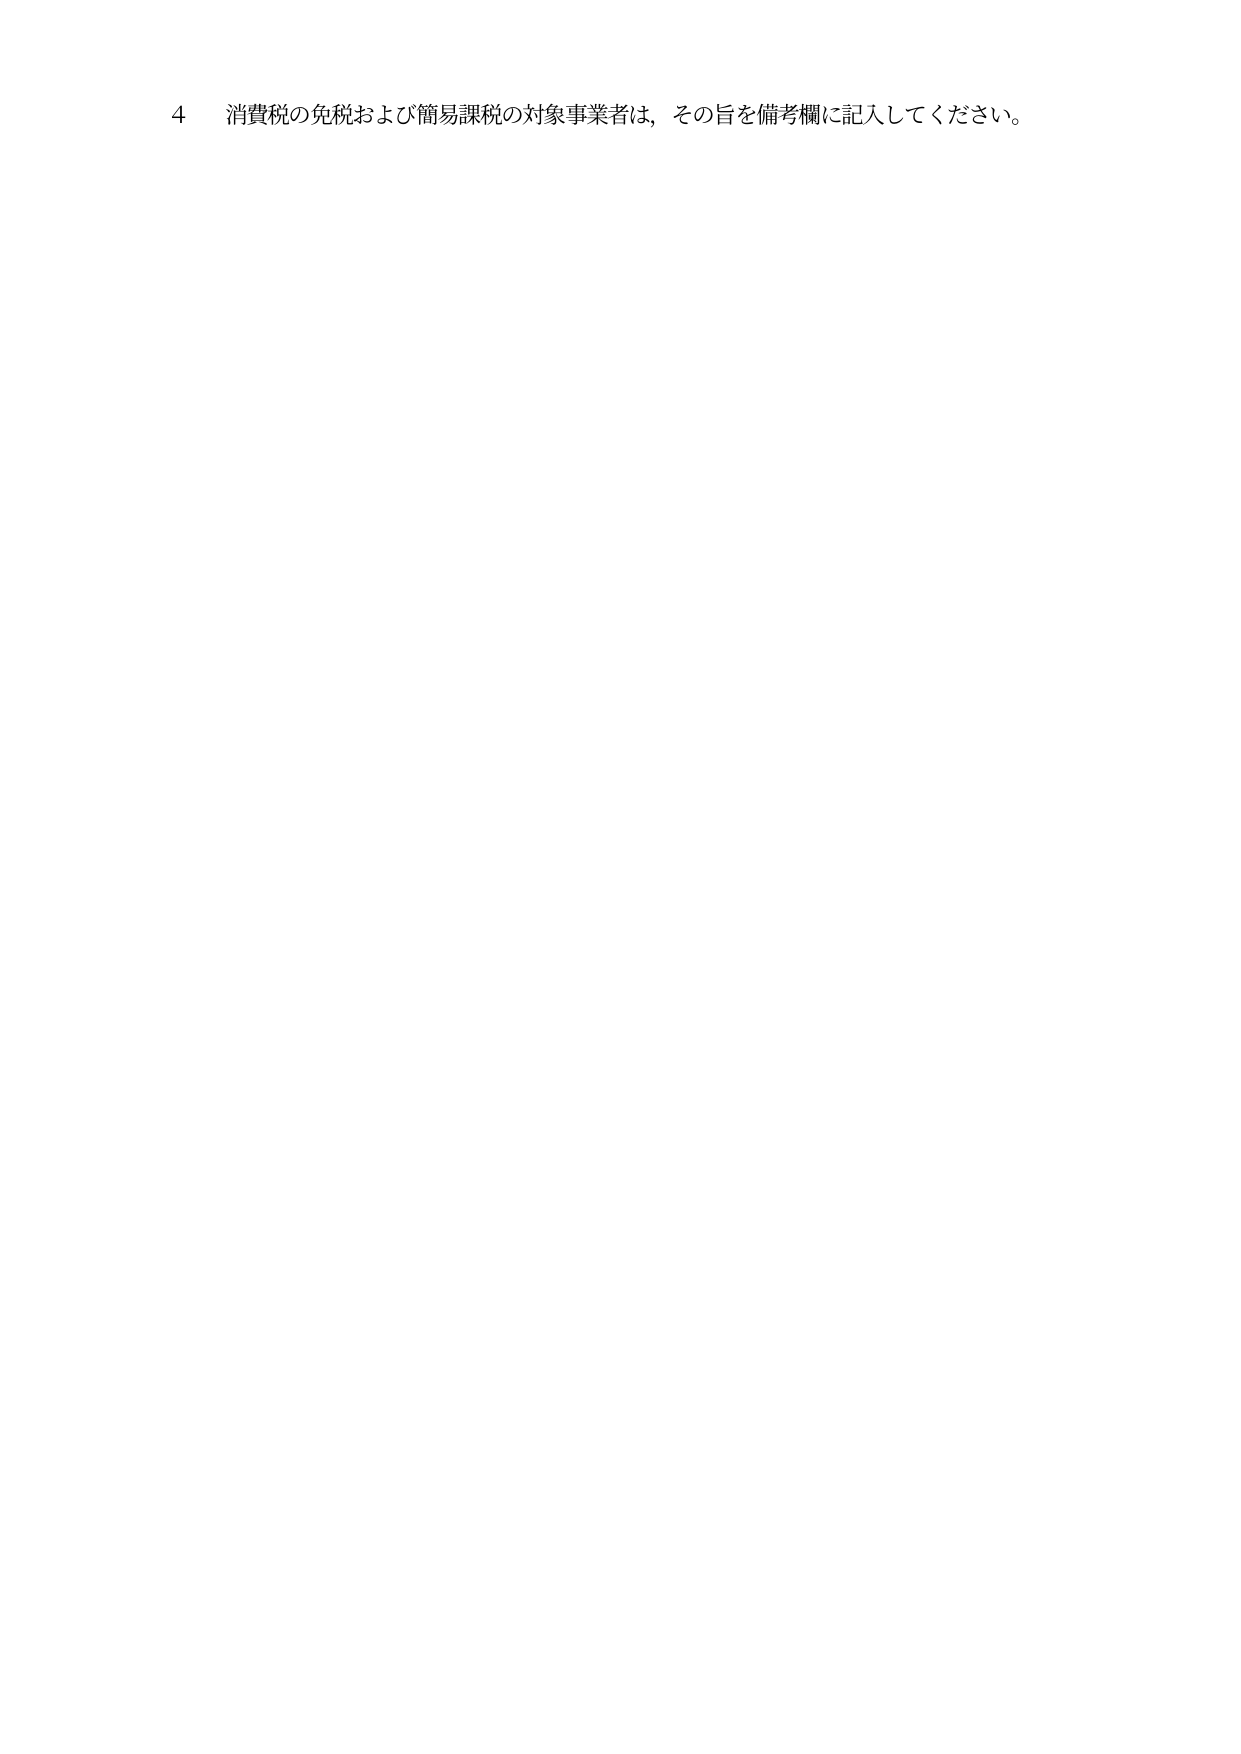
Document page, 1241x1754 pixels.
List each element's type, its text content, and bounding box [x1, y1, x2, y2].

text ４ 消費税の免税および簡易課税の対象事業者は，その旨を備考欄に記入してください。 [148, 95, 1122, 132]
